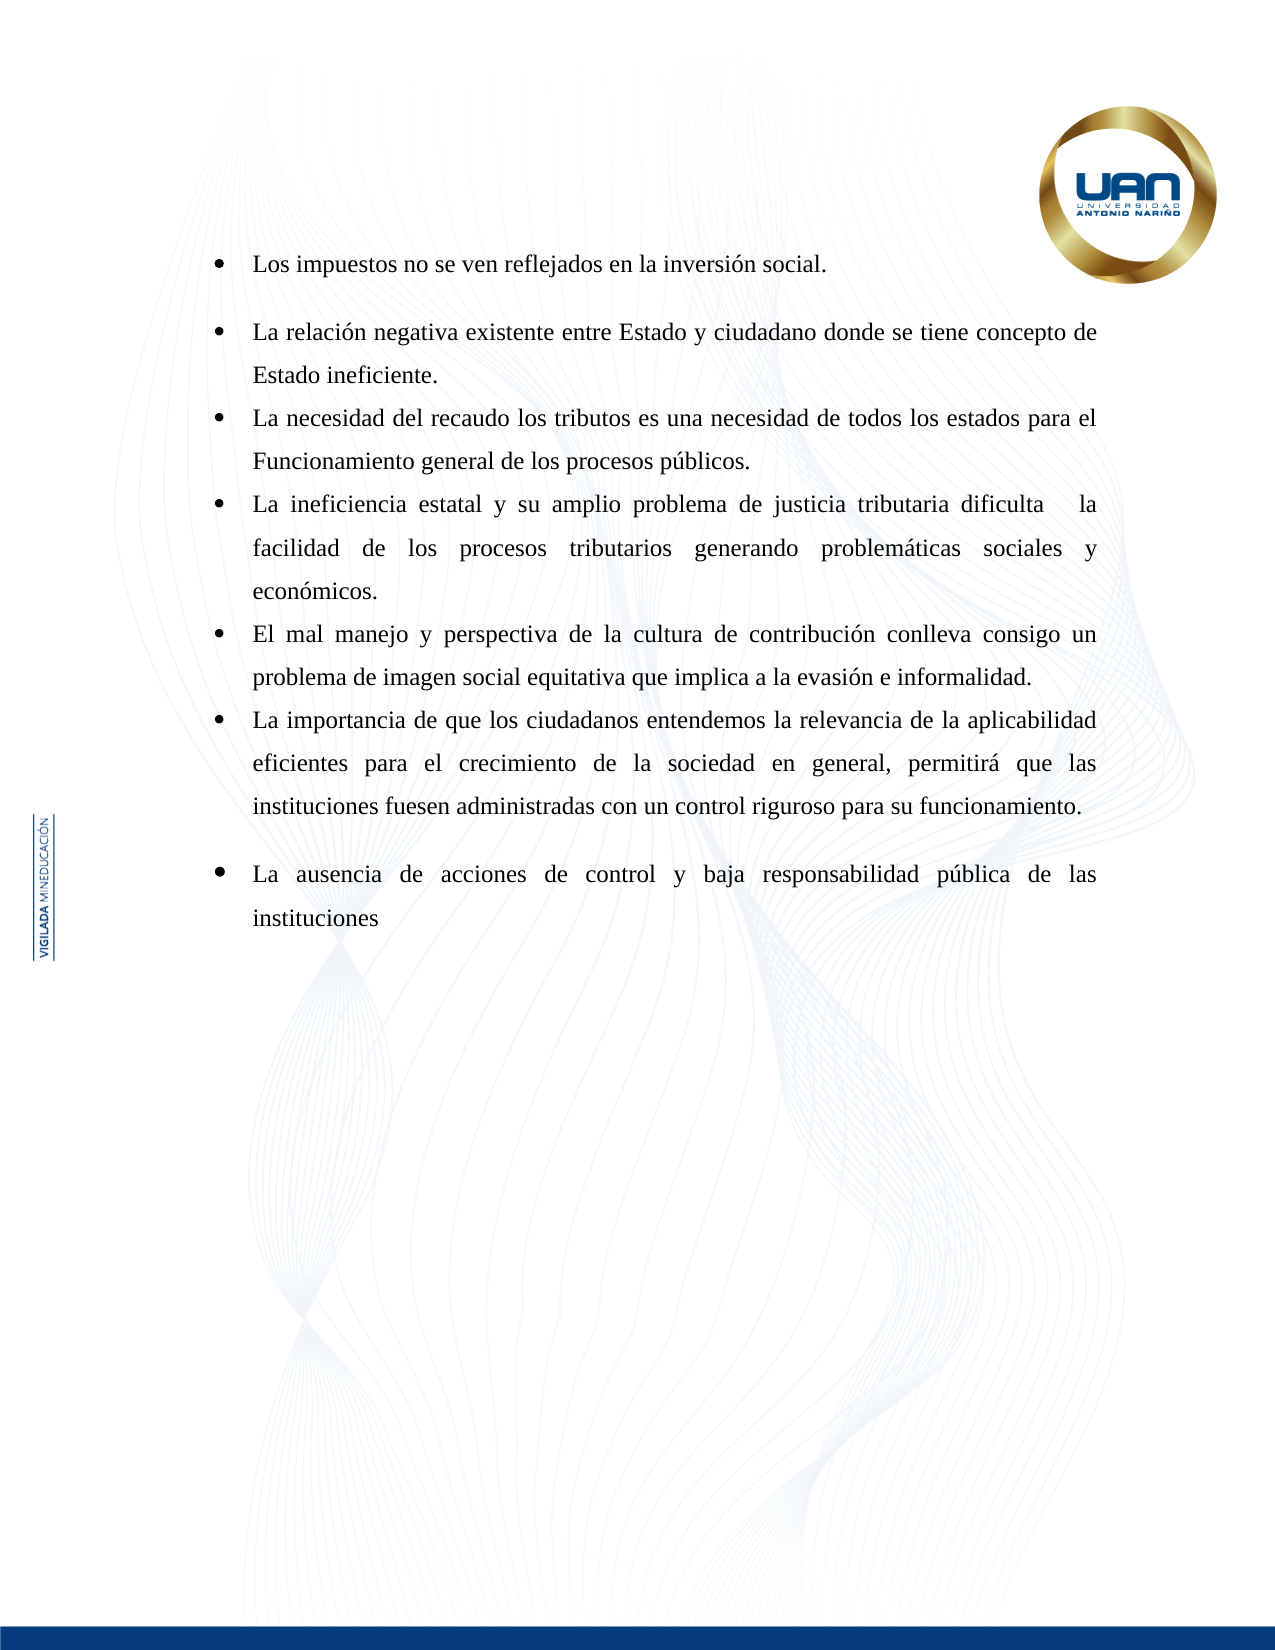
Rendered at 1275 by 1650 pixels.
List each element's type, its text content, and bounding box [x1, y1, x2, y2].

picture [0, 50, 1275, 1650]
list La ausencia de acciones de control y baja responsabilidad pública de las instituciones [215, 859, 1098, 932]
list La importancia de que los ciudadanos entendemos la relevancia de la aplicabilidad eficientes para el crecimiento de la sociedad en general, permitirá que las instituciones fuesen administradas con un control riguroso para su funcionamiento. [215, 705, 1098, 820]
list El mal manejo y perspectiva de la cultura de contribución conlleva consigo un problema de imagen social equitativa que implica a la evasión e informalidad. [215, 619, 1098, 691]
list La relación negativa existente entre Estado y ciudadano donde se tiene concepto de Estado ineficiente. [215, 317, 1098, 389]
list Los impuestos no se ven reflejados en la inversión social. [215, 249, 1098, 278]
list La ineficiencia estatal y su amplio problema de justicia tributaria dificulta la facilidad de los procesos tributarios generando problemáticas sociales y económicos. [215, 489, 1098, 604]
list La necesidad del recaudo los tributos es una necesidad de todos los estados para el Funcionamiento general de los procesos públicos. [215, 403, 1098, 475]
